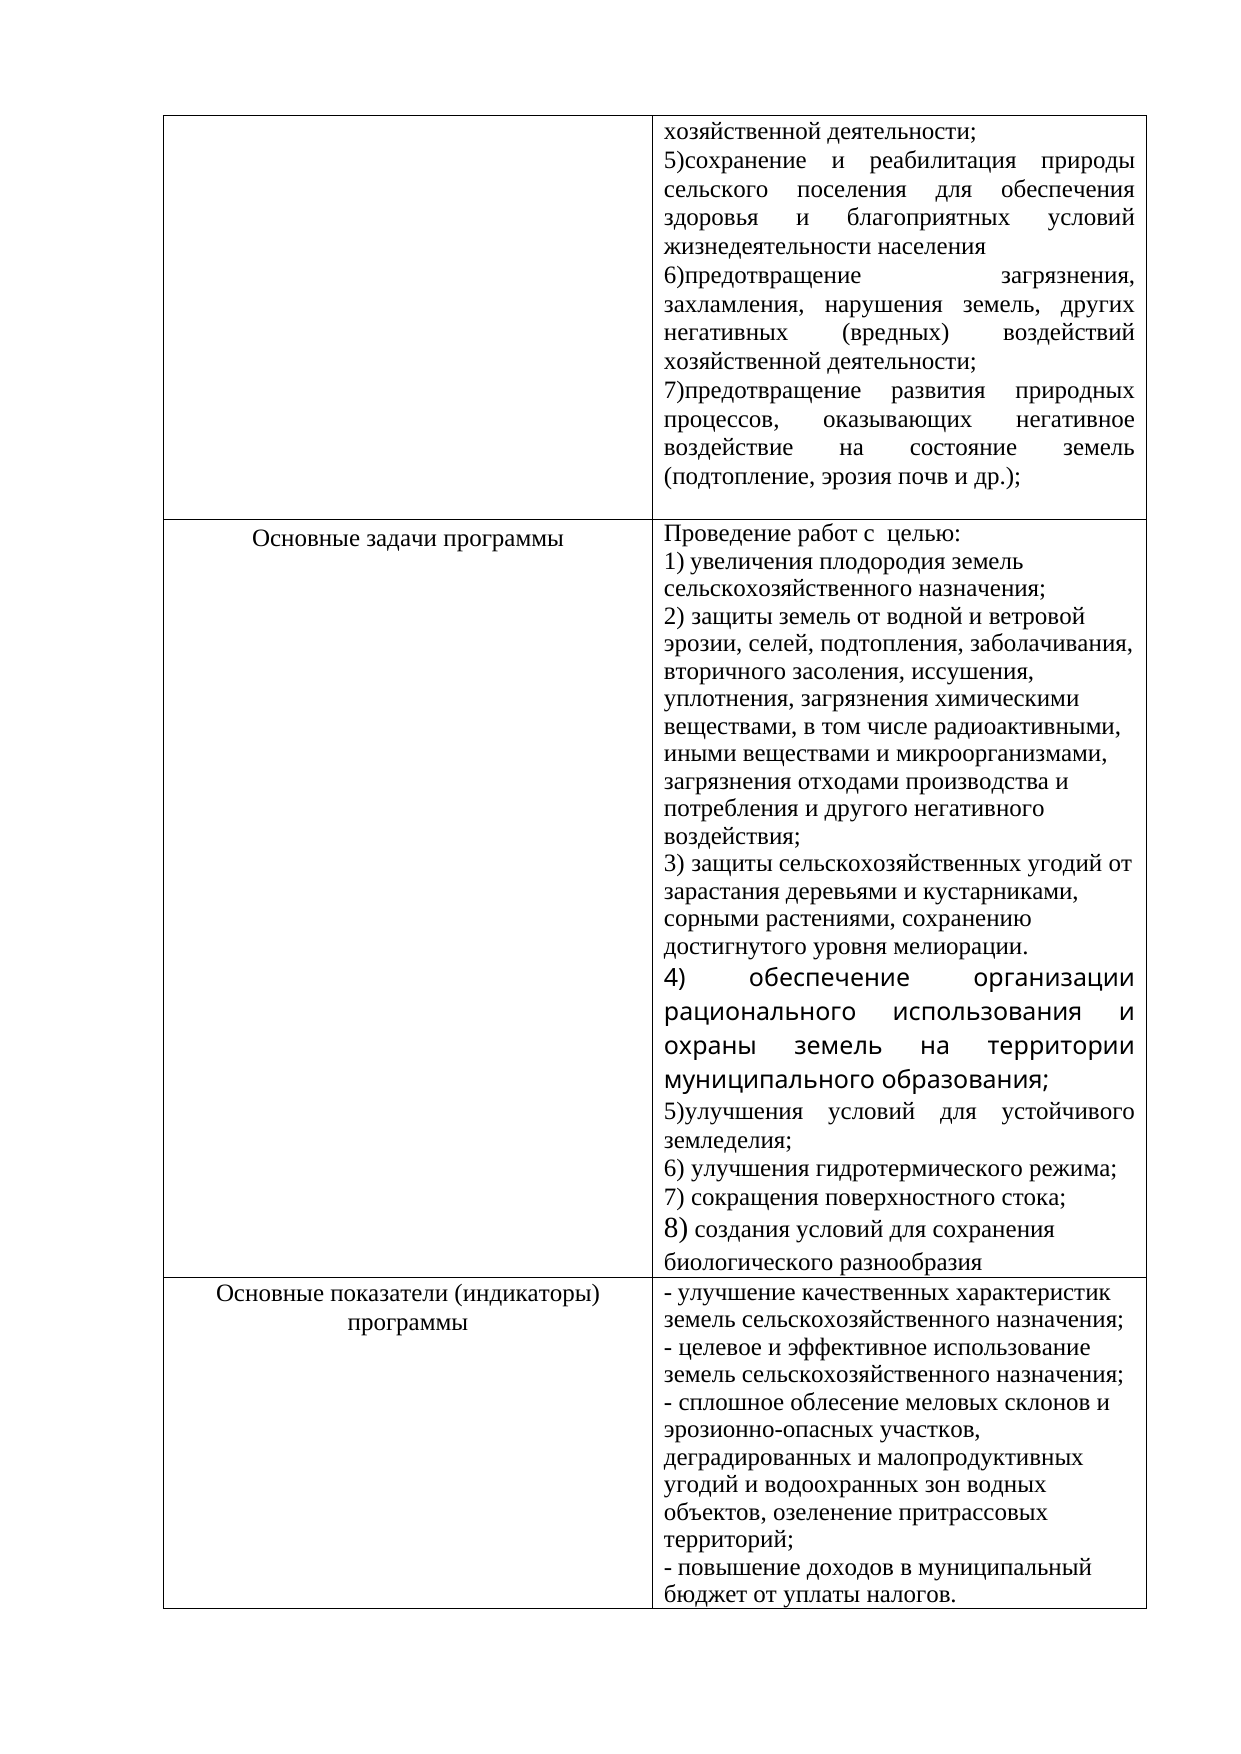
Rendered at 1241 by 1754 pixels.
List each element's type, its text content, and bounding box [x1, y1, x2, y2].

table_cell Основные показатели (индикаторы) программы [164, 1278, 652, 1608]
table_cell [653, 116, 1146, 519]
table_cell Проведение работ с целью: увеличения плодородия земель сельскохозяйственного назначения; защиты земель от водной и ветровой эрозии, селей, подтопления, заболачивания, вторичного засоления, иссушения, уплотнения, загрязнения химическими веществами, в том числе радиоактивными, иными веществами и микроорганизмами, загрязнения отходами производства и потребления и другого негативного воздействия; защиты сельскохозяйственных угодий от зарастания деревьями и кустарниками, сорными растениями, сохранению достигнутого уровня мелиорации. 4) обеспечение организации рационального использования и охраны земель на территории муниципального образования; 5)улучшения условий для устойчивого земледелия; 6) улучшения гидротермического режима; 7) сокращения поверхностного стока; 8) создания условий для сохранения биологического разнообразия [653, 520, 1146, 1277]
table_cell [164, 116, 652, 519]
table_cell улучшение качественных характеристик земель сельскохозяйственного назначения; целевое и эффективное использование земель сельскохозяйственного назначения; сплошное облесение меловых склонов и эрозионно-опасных участков, деградированных и малопродуктивных угодий и водоохранных зон водных объектов, озеленение притрассовых территорий; повышение доходов в муниципальный бюджет от уплаты налогов. [653, 1278, 1146, 1608]
table_cell Основные задачи программы [164, 520, 652, 1277]
